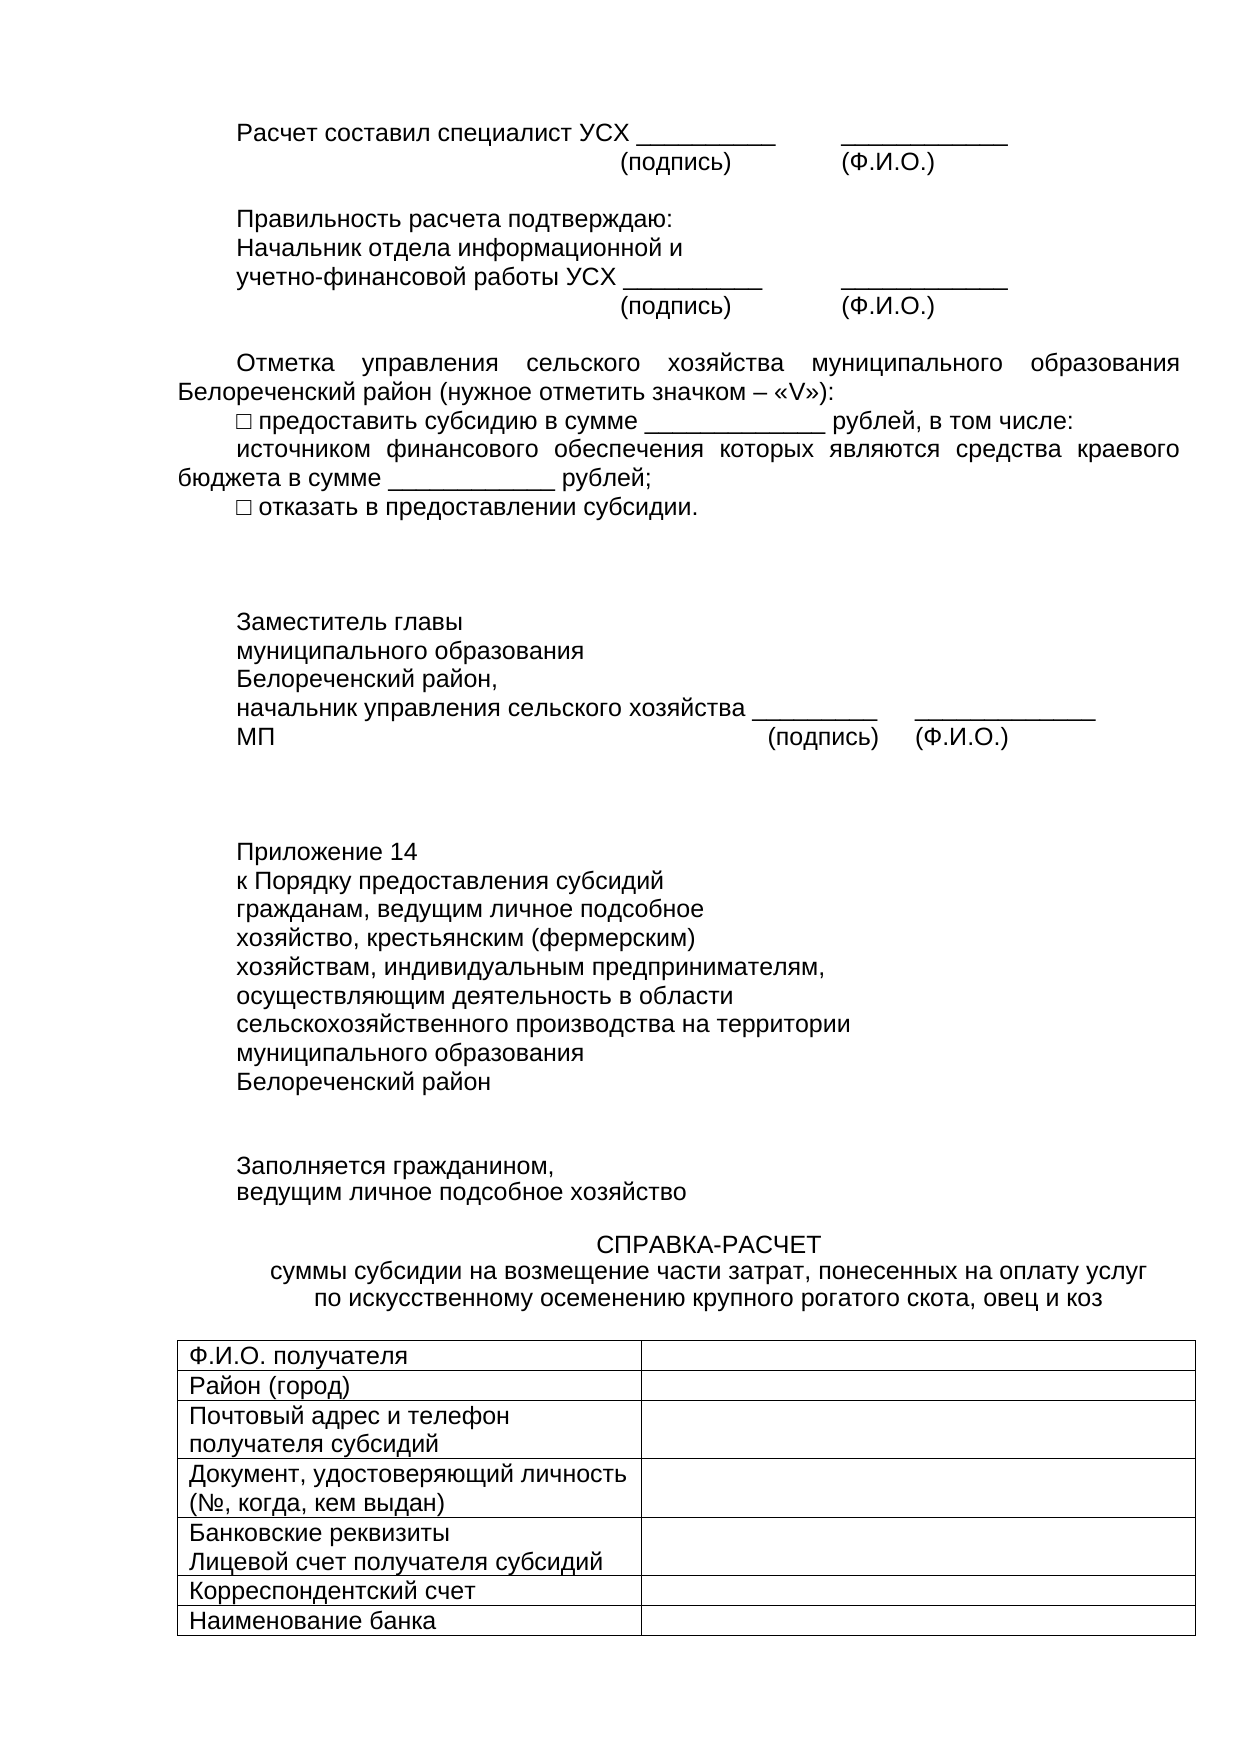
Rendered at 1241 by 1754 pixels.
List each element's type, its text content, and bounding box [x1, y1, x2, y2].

text □ отказать в предоставлении субсидии. [177, 492, 1181, 521]
text учетно-финансовой работы УСХ __________ ____________ [177, 262, 1181, 291]
text к Порядку предоставления субсидий [177, 866, 1181, 894]
text Белореченский район, [177, 664, 1181, 693]
text муниципального образования [177, 636, 1181, 664]
text хозяйствам, индивидуальным предпринимателям, [177, 952, 1181, 981]
text сельскохозяйственного производства на территории [177, 1009, 1181, 1038]
text (подпись) (Ф.И.О.) [546, 291, 1181, 319]
text источником финансового обеспечения которых являются средства краевого бюджета в сумме ____________ рублей; [177, 434, 1181, 492]
table_cell [642, 1518, 1195, 1575]
table_cell [642, 1459, 1195, 1517]
text Начальник отдела информационной и [177, 233, 1181, 262]
table_cell [642, 1371, 1195, 1399]
text СПРАВКА-РАСЧЕТ [177, 1232, 1181, 1258]
text Расчет составил специалист УСХ __________ ____________ [177, 118, 1181, 147]
text муниципального образования [177, 1038, 1181, 1067]
table_cell [642, 1576, 1195, 1605]
text ведущим личное подсобное хозяйство [177, 1179, 1181, 1206]
table_cell Банковские реквизиты Лицевой счет получателя субсидий [178, 1518, 641, 1575]
text Правильность расчета подтверждаю: [177, 204, 1181, 233]
text суммы субсидии на возмещение части затрат, понесенных на оплату услуг [177, 1258, 1181, 1285]
text осуществляющим деятельность в области [177, 981, 1181, 1009]
text гражданам, ведущим личное подсобное [177, 894, 1181, 923]
text Заполняется гражданином, [177, 1153, 1181, 1179]
table_cell Наименование банка [178, 1606, 641, 1635]
table_cell [642, 1401, 1195, 1458]
table_cell Документ, удостоверяющий личность (№, когда, кем выдан) [178, 1459, 641, 1517]
text МП (подпись) (Ф.И.О.) [177, 722, 1181, 751]
table_cell Район (город) [178, 1371, 641, 1399]
text Белореченский район [177, 1067, 1181, 1096]
table_header [642, 1341, 1195, 1370]
text Заместитель главы [177, 607, 1181, 636]
text хозяйство, крестьянским (фермерским) [177, 923, 1181, 952]
table_cell Корреспондентский счет [178, 1576, 641, 1605]
table_cell [642, 1606, 1195, 1635]
text Приложение 14 [177, 837, 1181, 866]
text по искусственному осеменению крупного рогатого скота, овец и коз [177, 1285, 1181, 1311]
text начальник управления сельского хозяйства _________ _____________ [177, 693, 1181, 722]
text (подпись) (Ф.И.О.) [546, 147, 1181, 176]
table_header Ф.И.О. получателя [178, 1341, 641, 1370]
text Отметка управления сельского хозяйства муниципального образования Белореченский район (нужное отметить значком – «V»): [177, 348, 1181, 406]
table_cell Почтовый адрес и телефон получателя субсидий [178, 1401, 641, 1458]
text □ предоставить субсидию в сумме _____________ рублей, в том числе: [177, 406, 1181, 434]
